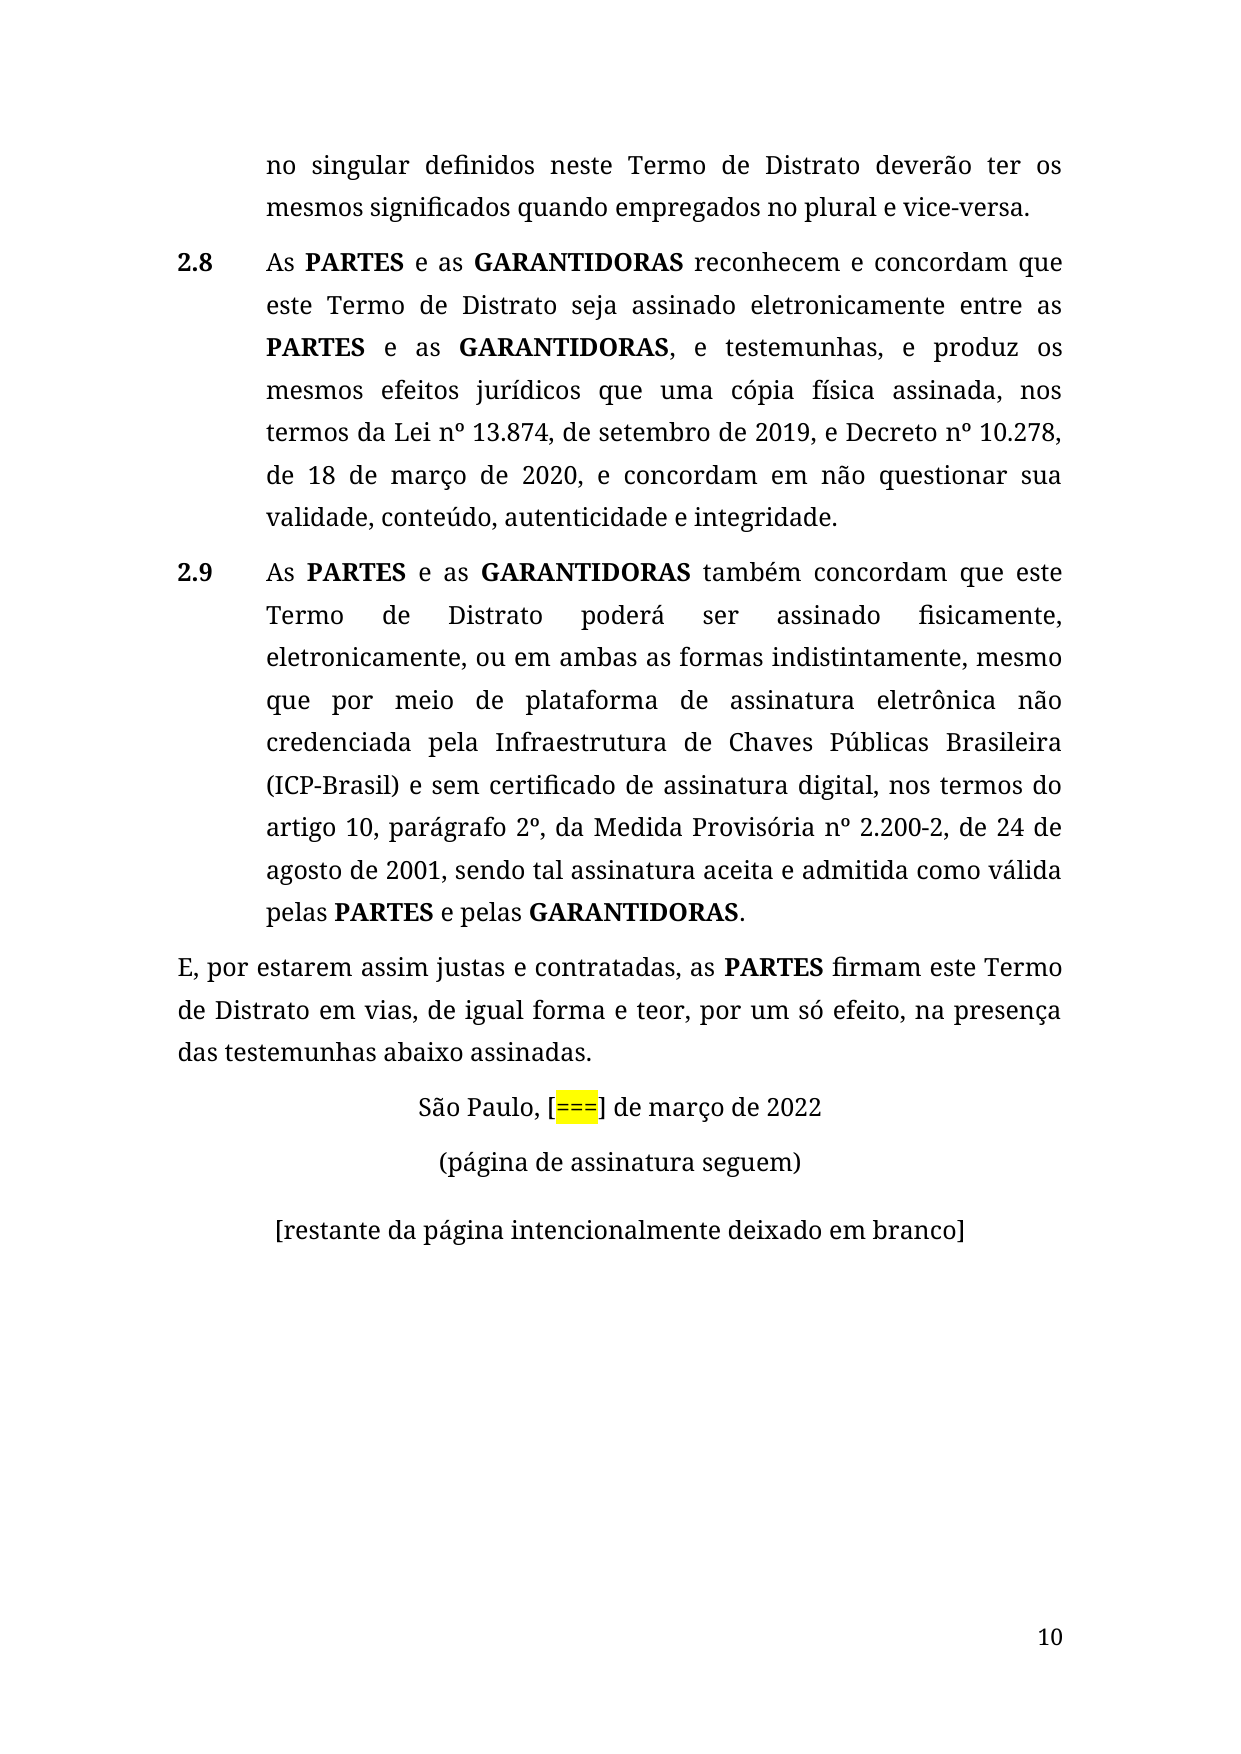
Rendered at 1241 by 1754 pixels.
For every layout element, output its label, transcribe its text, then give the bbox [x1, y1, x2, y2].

text São Paulo, [===] de março de 2022 [598, 1090, 1063, 1124]
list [177, 148, 1063, 224]
text E, por estarem assim justas e contratadas, as PARTES firmam este Termo de Distrato em vias, de igual forma e teor, por um só efeito, na presença das testemunhas abaixo assinadas. [177, 950, 1063, 1069]
text (página de assinatura seguem) [177, 1145, 1063, 1179]
text [restante da página intencionalmente deixado em branco] [177, 1213, 1063, 1247]
list As PARTES e as GARANTIDORAS reconhecem e concordam que este Termo de Distrato seja assinado eletronicamente entre as PARTES e as GARANTIDORAS, e testemunhas, e produz os mesmos efeitos jurídicos que uma cópia física assinada, nos termos da Lei nº 13.874, de setembro de 2019, e Decreto nº 10.278, de 18 de março de 2020, e concordam em não questionar sua validade, conteúdo, autenticidade e integridade. [177, 245, 1063, 534]
list As PARTES e as GARANTIDORAS também concordam que este Termo de Distrato poderá ser assinado fisicamente, eletronicamente, ou em ambas as formas indistintamente, mesmo que por meio de plataforma de assinatura eletrônica não credenciada pela Infraestrutura de Chaves Públicas Brasileira (ICP-Brasil) e sem certificado de assinatura digital, nos termos do artigo 10, parágrafo 2º, da Medida Provisória nº 2.200-2, de 24 de agosto de 2001, sendo tal assinatura aceita e admitida como válida pelas PARTES e pelas GARANTIDORAS. [177, 555, 1063, 929]
text São Paulo, [===] de março de 2022 [177, 1090, 556, 1124]
